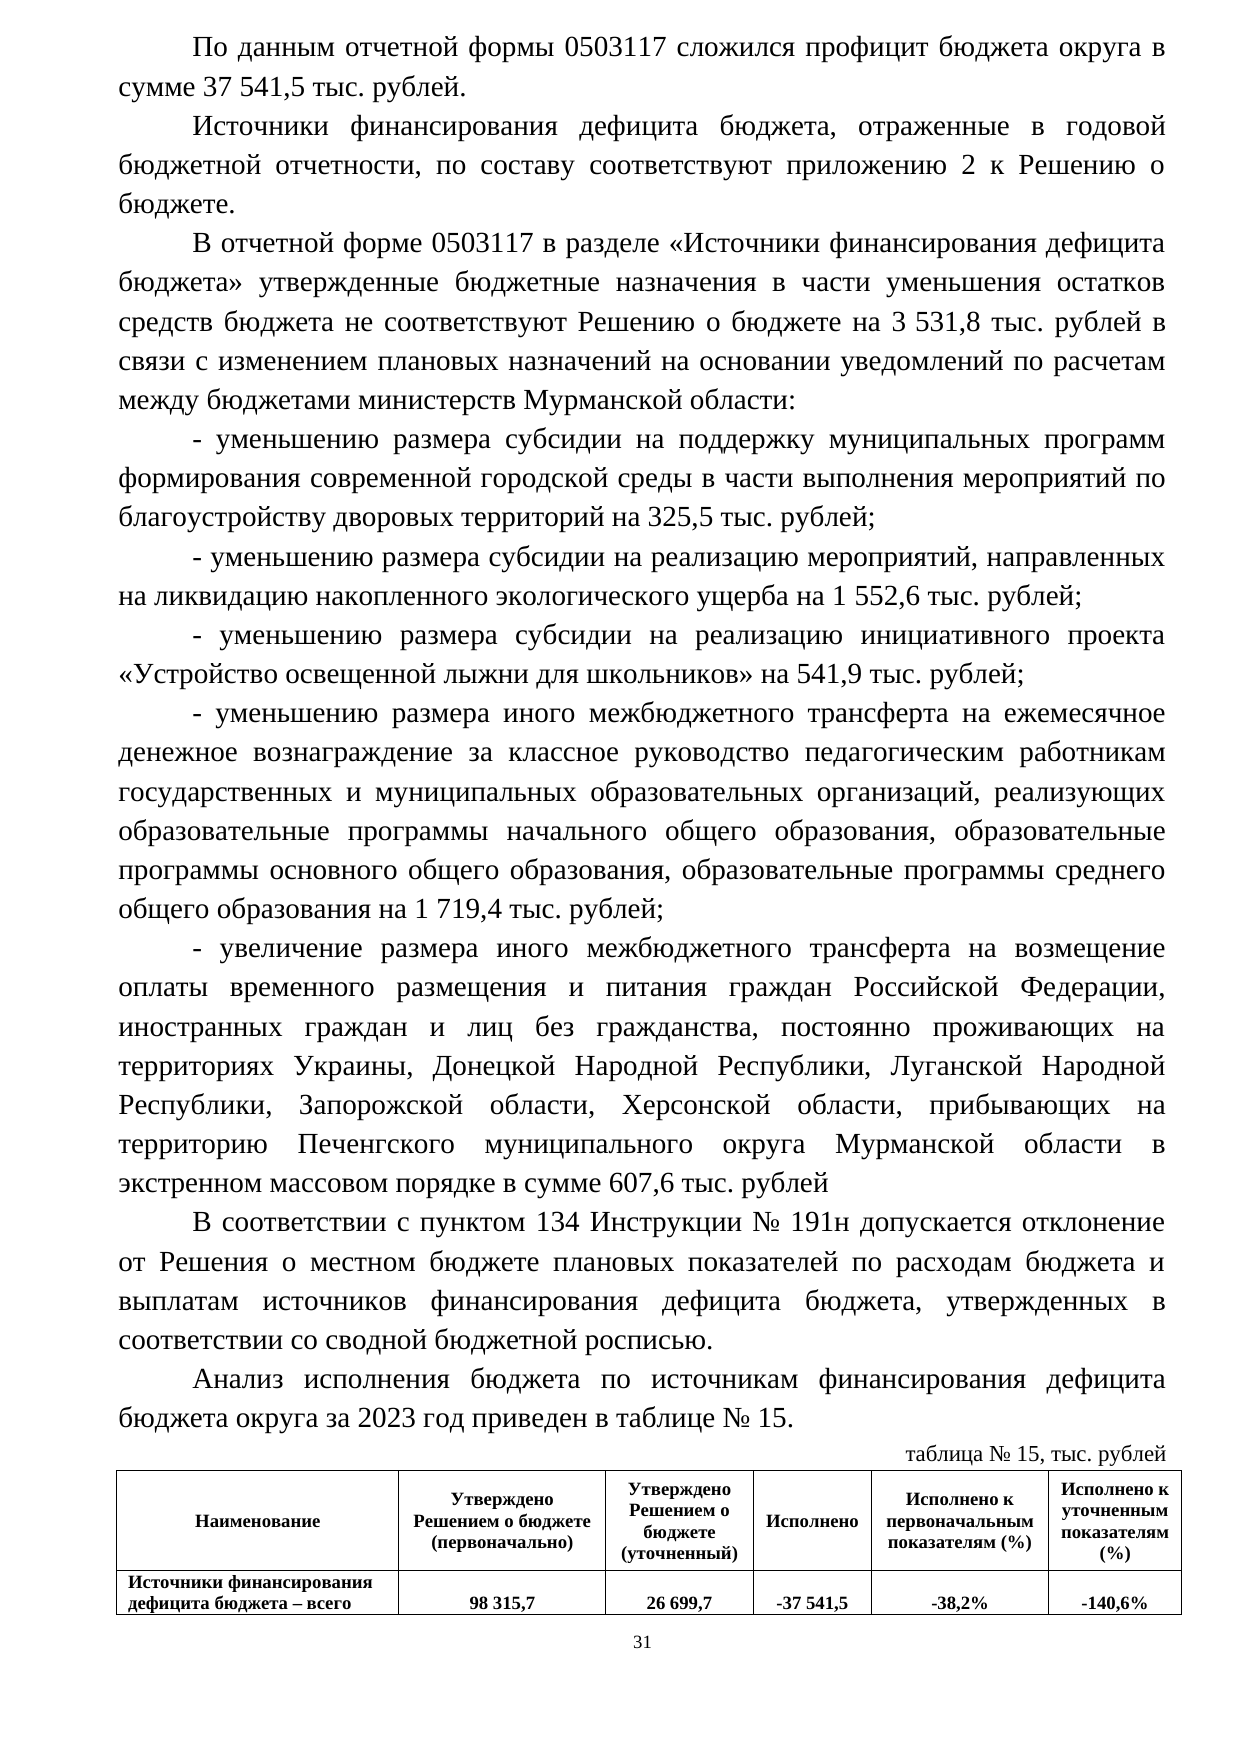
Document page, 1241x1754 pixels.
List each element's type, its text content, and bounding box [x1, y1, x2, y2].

text - уменьшению размера субсидии на поддержку муниципальных программ формирования современной городской среды в части выполнения мероприятий по благоустройству дворовых территорий на 325,5 тыс. рублей; [118, 421, 1166, 533]
table_header Исполнено к уточненным показателям (%) [1049, 1471, 1181, 1569]
table_header Утверждено Решением о бюджете (первоначально) [399, 1471, 605, 1569]
text Источники финансирования дефицита бюджета, отраженные в годовой бюджетной отчетности, по составу соответствуют приложению 2 к Решению о бюджете. [118, 108, 1166, 220]
table_header Утверждено Решением о бюджете (уточненный) [606, 1471, 753, 1569]
table_header Исполнено [754, 1471, 871, 1569]
text - уменьшению размера субсидии на реализацию мероприятий, направленных на ликвидацию накопленного экологического ущерба на 1 552,6 тыс. рублей; [118, 539, 1166, 611]
table_cell -38,2% [872, 1571, 1048, 1614]
text В отчетной форме 0503117 в разделе «Источники финансирования дефицита бюджета» утвержденные бюджетные назначения в части уменьшения остатков средств бюджета не соответствуют Решению о бюджете на 3 531,8 тыс. рублей в связи с изменением плановых назначений на основании уведомлений по расчетам между бюджетами министерств Мурманской области: [118, 225, 1166, 416]
text В соответствии с пунктом 134 Инструкции № 191н допускается отклонение от Решения о местном бюджете плановых показателей по расходам бюджета и выплатам источников финансирования дефицита бюджета, утвержденных в соответствии со сводной бюджетной росписью. [118, 1204, 1166, 1356]
table_cell 26 699,7 [606, 1571, 753, 1614]
table_cell -37 541,5 [754, 1571, 871, 1614]
table_cell 98 315,7 [399, 1571, 605, 1614]
text По данным отчетной формы 0503117 сложился профицит бюджета округа в сумме 37 541,5 тыс. рублей. [118, 29, 1166, 102]
text Анализ исполнения бюджета по источникам финансирования дефицита бюджета округа за 2023 год приведен в таблице № 15. [118, 1361, 1166, 1434]
table_cell Источники финансирования дефицита бюджета – всего [117, 1571, 398, 1614]
table_cell -140,6% [1049, 1571, 1181, 1614]
table_header Исполнено к первоначальным показателям (%) [872, 1471, 1048, 1569]
text - уменьшению размера субсидии на реализацию инициативного проекта «Устройство освещенной лыжни для школьников» на 541,9 тыс. рублей; [118, 617, 1166, 690]
text - уменьшению размера иного межбюджетного трансферта на ежемесячное денежное вознаграждение за классное руководство педагогическим работникам государственных и муниципальных образовательных организаций, реализующих образовательные программы начального общего образования, образовательные программы основного общего образования, образовательные программы среднего общего образования на 1 719,4 тыс. рублей; [118, 695, 1166, 925]
text - увеличение размера иного межбюджетного трансферта на возмещение оплаты временного размещения и питания граждан Российской Федерации, иностранных граждан и лиц без гражданства, постоянно проживающих на территориях Украины, Донецкой Народной Республики, Луганской Народной Республики, Запорожской области, Херсонской области, прибывающих на территорию Печенгского муниципального округа Мурманской области в экстренном массовом порядке в сумме 607,6 тыс. рублей [118, 930, 1166, 1199]
table_header Наименование [117, 1471, 398, 1569]
text таблица № 15, тыс. рублей [118, 1439, 1166, 1466]
